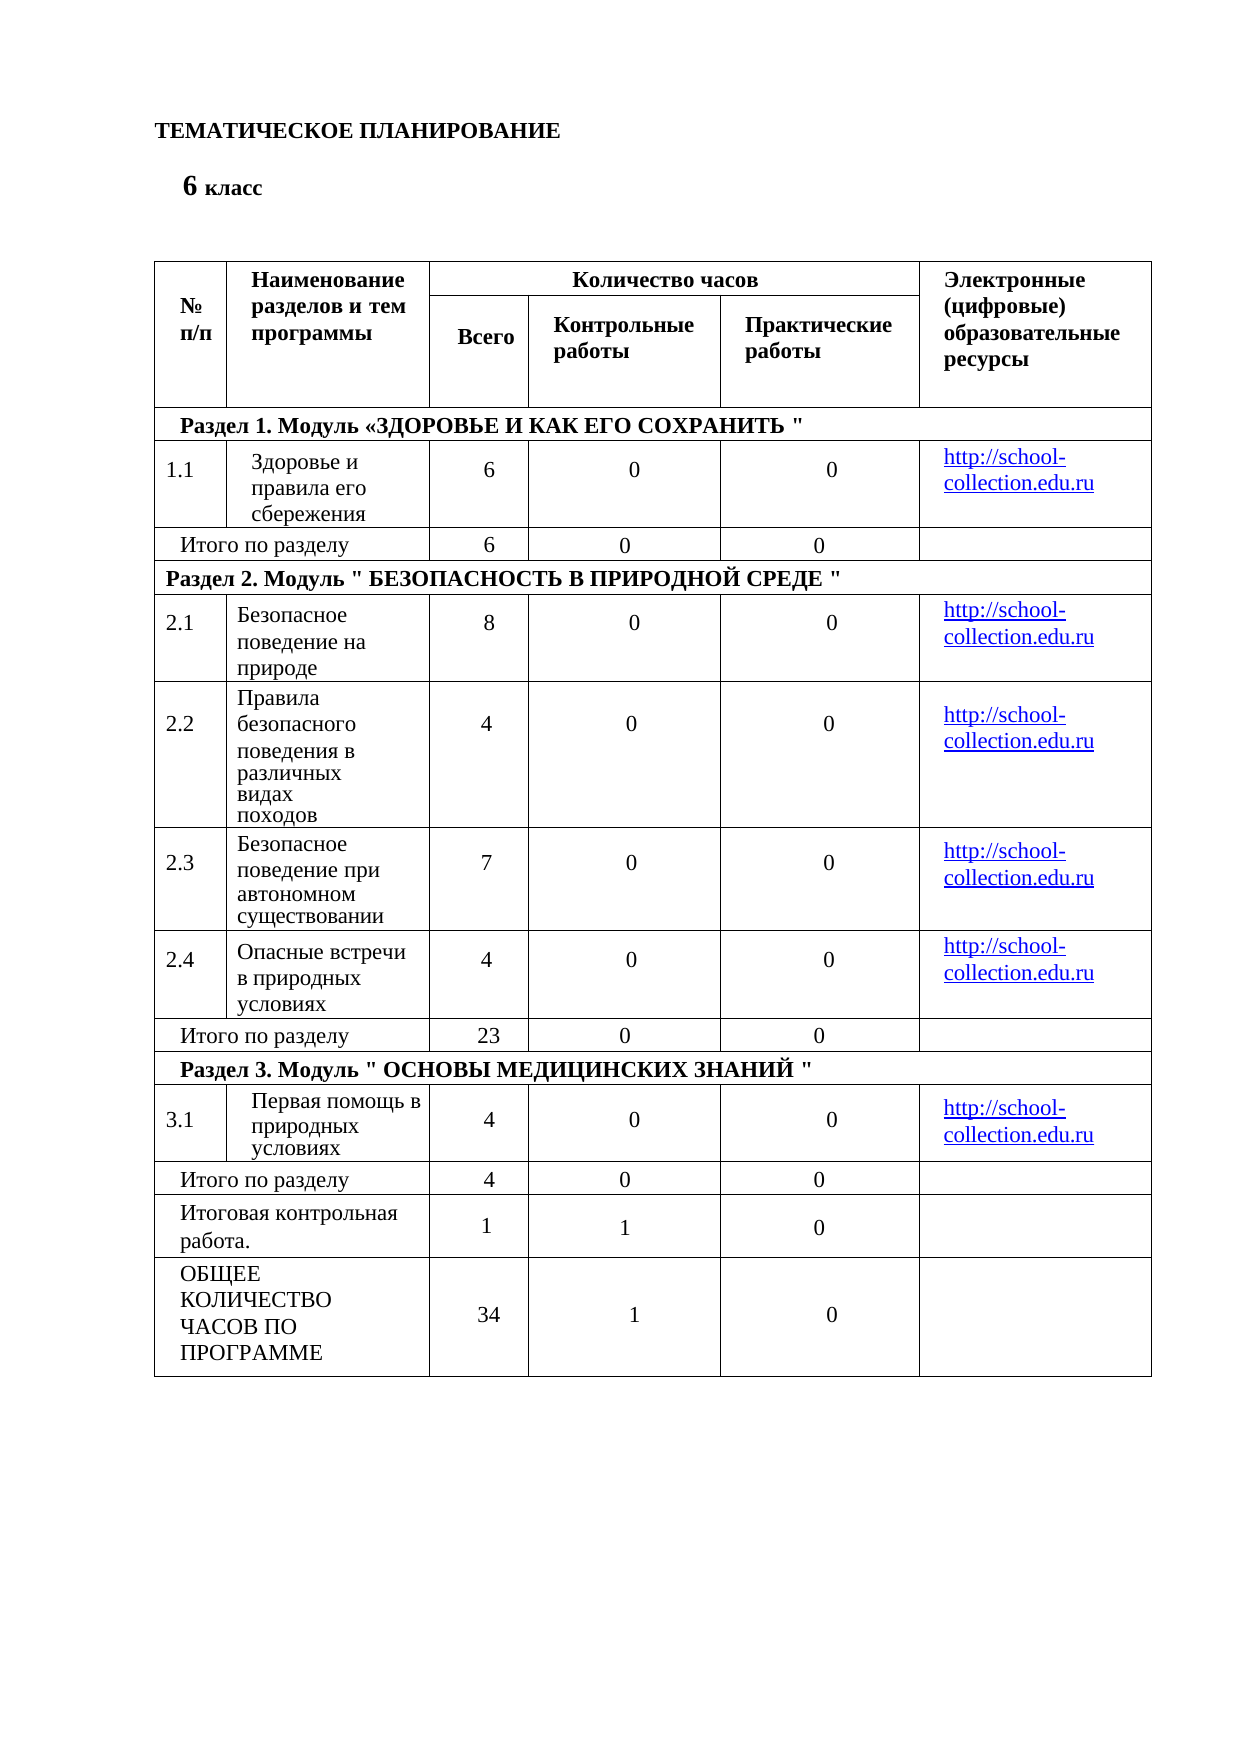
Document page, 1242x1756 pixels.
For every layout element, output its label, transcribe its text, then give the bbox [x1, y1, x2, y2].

table_cell 4 [430, 1085, 528, 1161]
table_cell 0 [721, 1019, 919, 1051]
table_cell [920, 1019, 1151, 1051]
table_header Количество часов [430, 262, 919, 294]
table_cell Безопасное поведение при автономном существовании [227, 828, 429, 930]
table_cell 0 [721, 441, 919, 527]
table_cell 2.1 [155, 595, 226, 681]
table_cell [920, 528, 1151, 560]
table_cell 0 [721, 1162, 919, 1194]
table_cell http://school- collection.edu.ru [920, 441, 1151, 527]
table_cell 0 [721, 931, 919, 1017]
table_cell http://school- collection.edu.ru [920, 1085, 1151, 1161]
table_cell 4 [430, 682, 528, 827]
table_cell 2.3 [155, 828, 226, 930]
table_cell 2.2 [155, 682, 226, 827]
table_cell 0 [529, 828, 720, 930]
table_cell http://school- collection.edu.ru [920, 682, 1151, 827]
table_cell Всего [430, 296, 528, 407]
table_cell Итого по разделу [155, 1019, 429, 1051]
table_cell http://school- collection.edu.ru [920, 595, 1151, 681]
table_cell 1.1 [155, 441, 226, 527]
table_cell 0 [529, 1162, 720, 1194]
table_cell [920, 1258, 1151, 1376]
table_cell Итого по разделу [155, 1162, 429, 1194]
table_cell 0 [721, 828, 919, 930]
table_cell 8 [430, 595, 528, 681]
table_cell [920, 1162, 1151, 1194]
table_cell Раздел 2. Модуль " БЕЗОПАСНОСТЬ В ПРИРОДНОЙ СРЕДЕ " [155, 561, 1151, 594]
table_cell http://school- collection.edu.ru [920, 828, 1151, 930]
table_cell Раздел 1. Модуль «ЗДОРОВЬЕ И КАК ЕГО СОХРАНИТЬ " [155, 408, 1151, 440]
table_cell 0 [721, 528, 919, 560]
text ТЕМАТИЧЕСКОЕ ПЛАНИРОВАНИЕ [154, 117, 1177, 143]
table_cell 0 [529, 682, 720, 827]
table_header Наименование разделов и тем программы [227, 262, 429, 407]
table_cell 2.4 [155, 931, 226, 1017]
table_cell 7 [430, 828, 528, 930]
table_header № п/п [155, 262, 226, 407]
table_cell 0 [529, 1019, 720, 1051]
text 6 класс [183, 168, 1177, 202]
table_cell Первая помощь в природных условиях [227, 1085, 429, 1161]
table_cell 0 [529, 441, 720, 527]
table_cell 0 [721, 1085, 919, 1161]
table_cell 1 [430, 1195, 528, 1256]
table_cell 6 [430, 528, 528, 560]
table_cell http://school- collection.edu.ru [920, 931, 1151, 1017]
table_cell 3.1 [155, 1085, 226, 1161]
table_cell 4 [430, 1162, 528, 1194]
table_cell 34 [430, 1258, 528, 1376]
table_cell 4 [430, 931, 528, 1017]
table_cell 0 [529, 595, 720, 681]
table_cell ОБЩЕЕ КОЛИЧЕСТВО ЧАСОВ ПО ПРОГРАММЕ [155, 1258, 429, 1376]
table_cell 1 [529, 1195, 720, 1256]
table_cell [920, 1195, 1151, 1256]
table_cell 1 [529, 1258, 720, 1376]
table_cell Правила безопасного поведения в различных видах походов [227, 682, 429, 827]
table_cell 0 [529, 931, 720, 1017]
table_cell 0 [721, 682, 919, 827]
table_cell Итоговая контрольная работа. [155, 1195, 429, 1256]
table_cell Раздел 3. Модуль " ОСНОВЫ МЕДИЦИНСКИХ ЗНАНИЙ " [155, 1052, 1151, 1084]
table_cell Контрольные работы [529, 296, 720, 407]
table_cell 0 [529, 1085, 720, 1161]
table_cell 23 [430, 1019, 528, 1051]
table_cell 0 [721, 595, 919, 681]
table_cell 0 [529, 528, 720, 560]
table_header Электронные (цифровые) образовательные ресурсы [920, 262, 1151, 407]
table_cell Опасные встречи в природных условиях [227, 931, 429, 1017]
table_cell 0 [721, 1258, 919, 1376]
table_cell Практические работы [721, 296, 919, 407]
table_cell Безопасное поведение на природе [227, 595, 429, 681]
table_cell 6 [430, 441, 528, 527]
table_cell Итого по разделу [155, 528, 429, 560]
table_cell 0 [721, 1195, 919, 1256]
table_cell Здоровье и правила его сбережения [227, 441, 429, 527]
